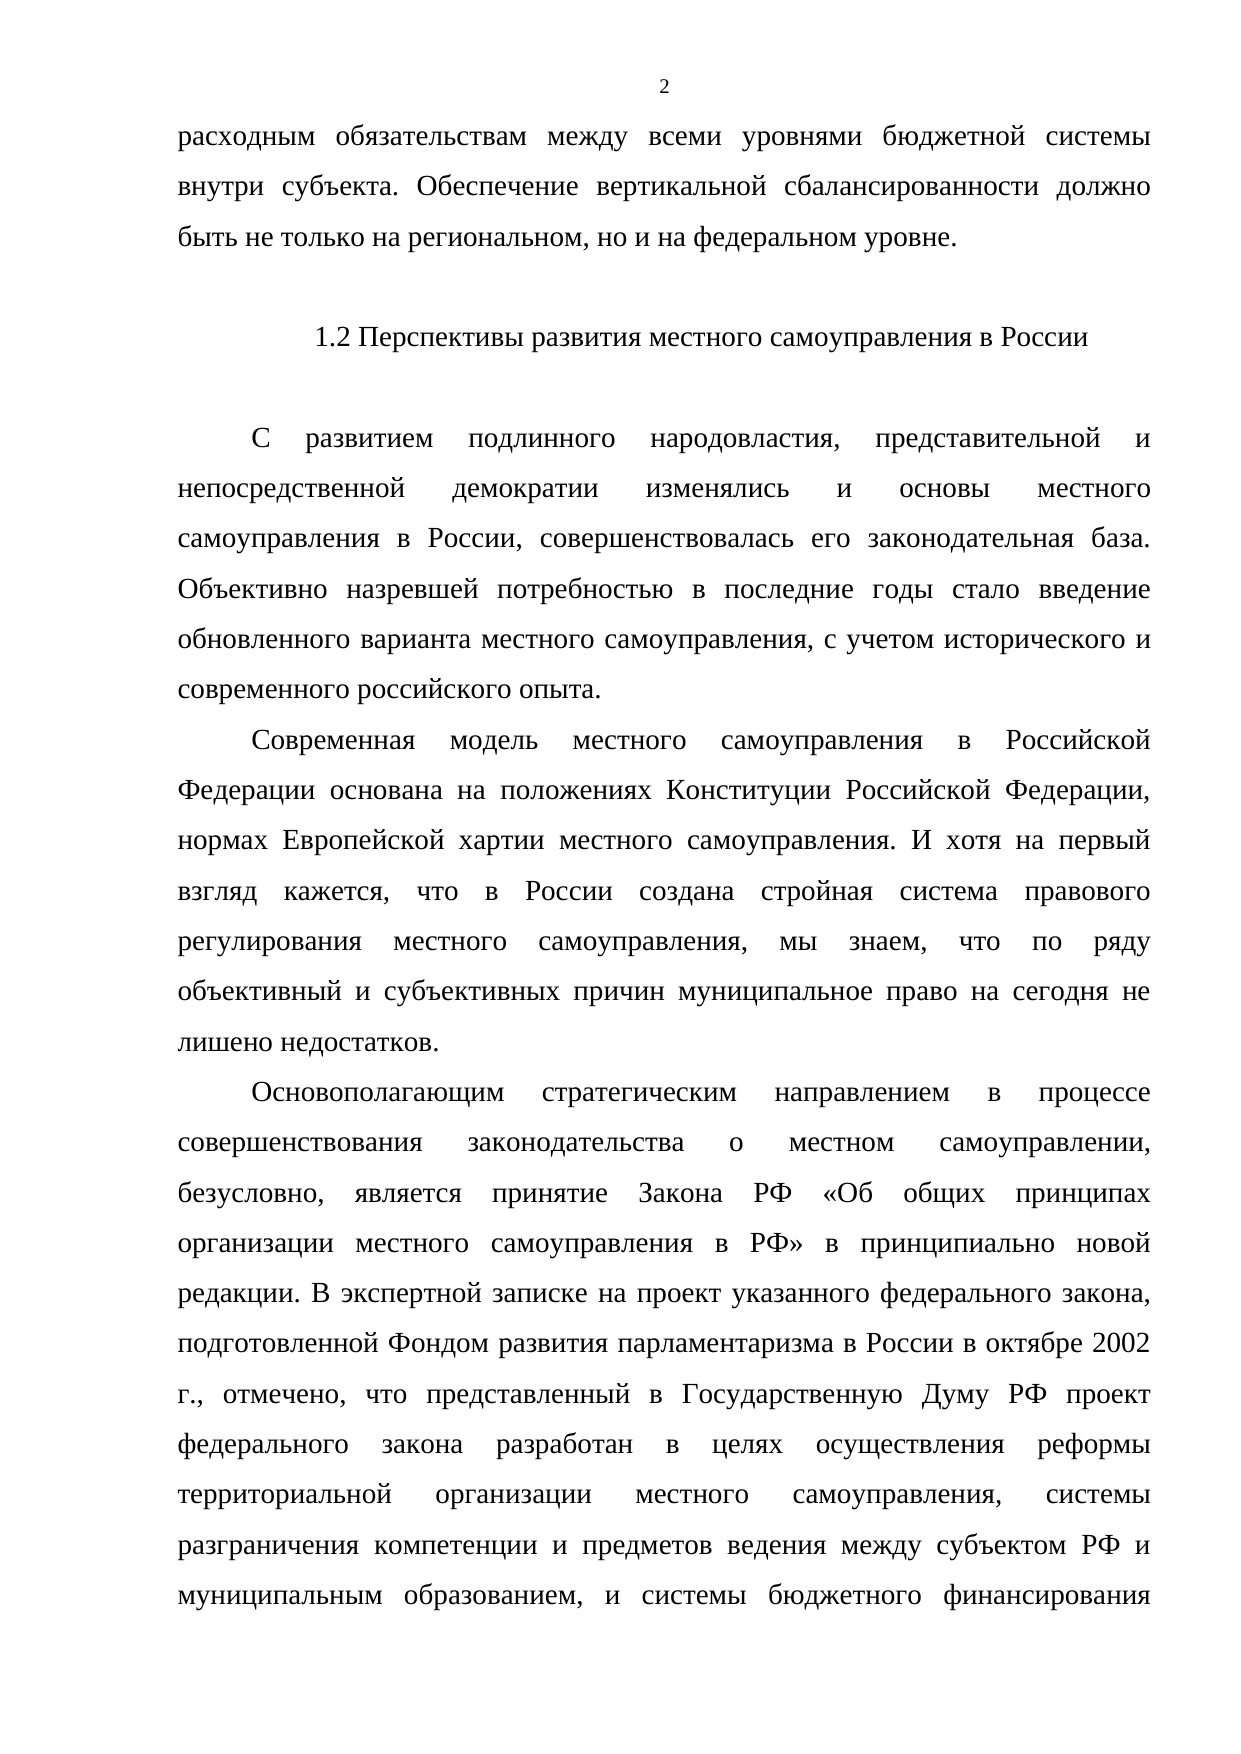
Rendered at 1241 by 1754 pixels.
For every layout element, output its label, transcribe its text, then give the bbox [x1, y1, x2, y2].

text Современная модель местного самоуправления в Российской Федерации основана на положениях Конституции Российской Федерации, нормах Европейской хартии местного самоуправления. И хотя на первый взгляд кажется, что в России создана стройная система правового регулирования местного самоуправления, мы знаем, что по ряду объективный и субъективных причин муниципальное право на сегодня не лишено недостатков. [177, 722, 1152, 1057]
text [177, 1074, 1152, 1611]
text С развитием подлинного народовластия, представительной и непосредственной демократии изменялись и основы местного самоуправления в России, совершенствовалась его законодательная база. Объективно назревшей потребностью в последние годы стало введение обновленного варианта местного самоуправления, с учетом исторического и современного российского опыта. [177, 420, 1152, 705]
text 1.2 Перспективы развития местного самоуправления в России [177, 319, 1152, 353]
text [177, 118, 1152, 252]
